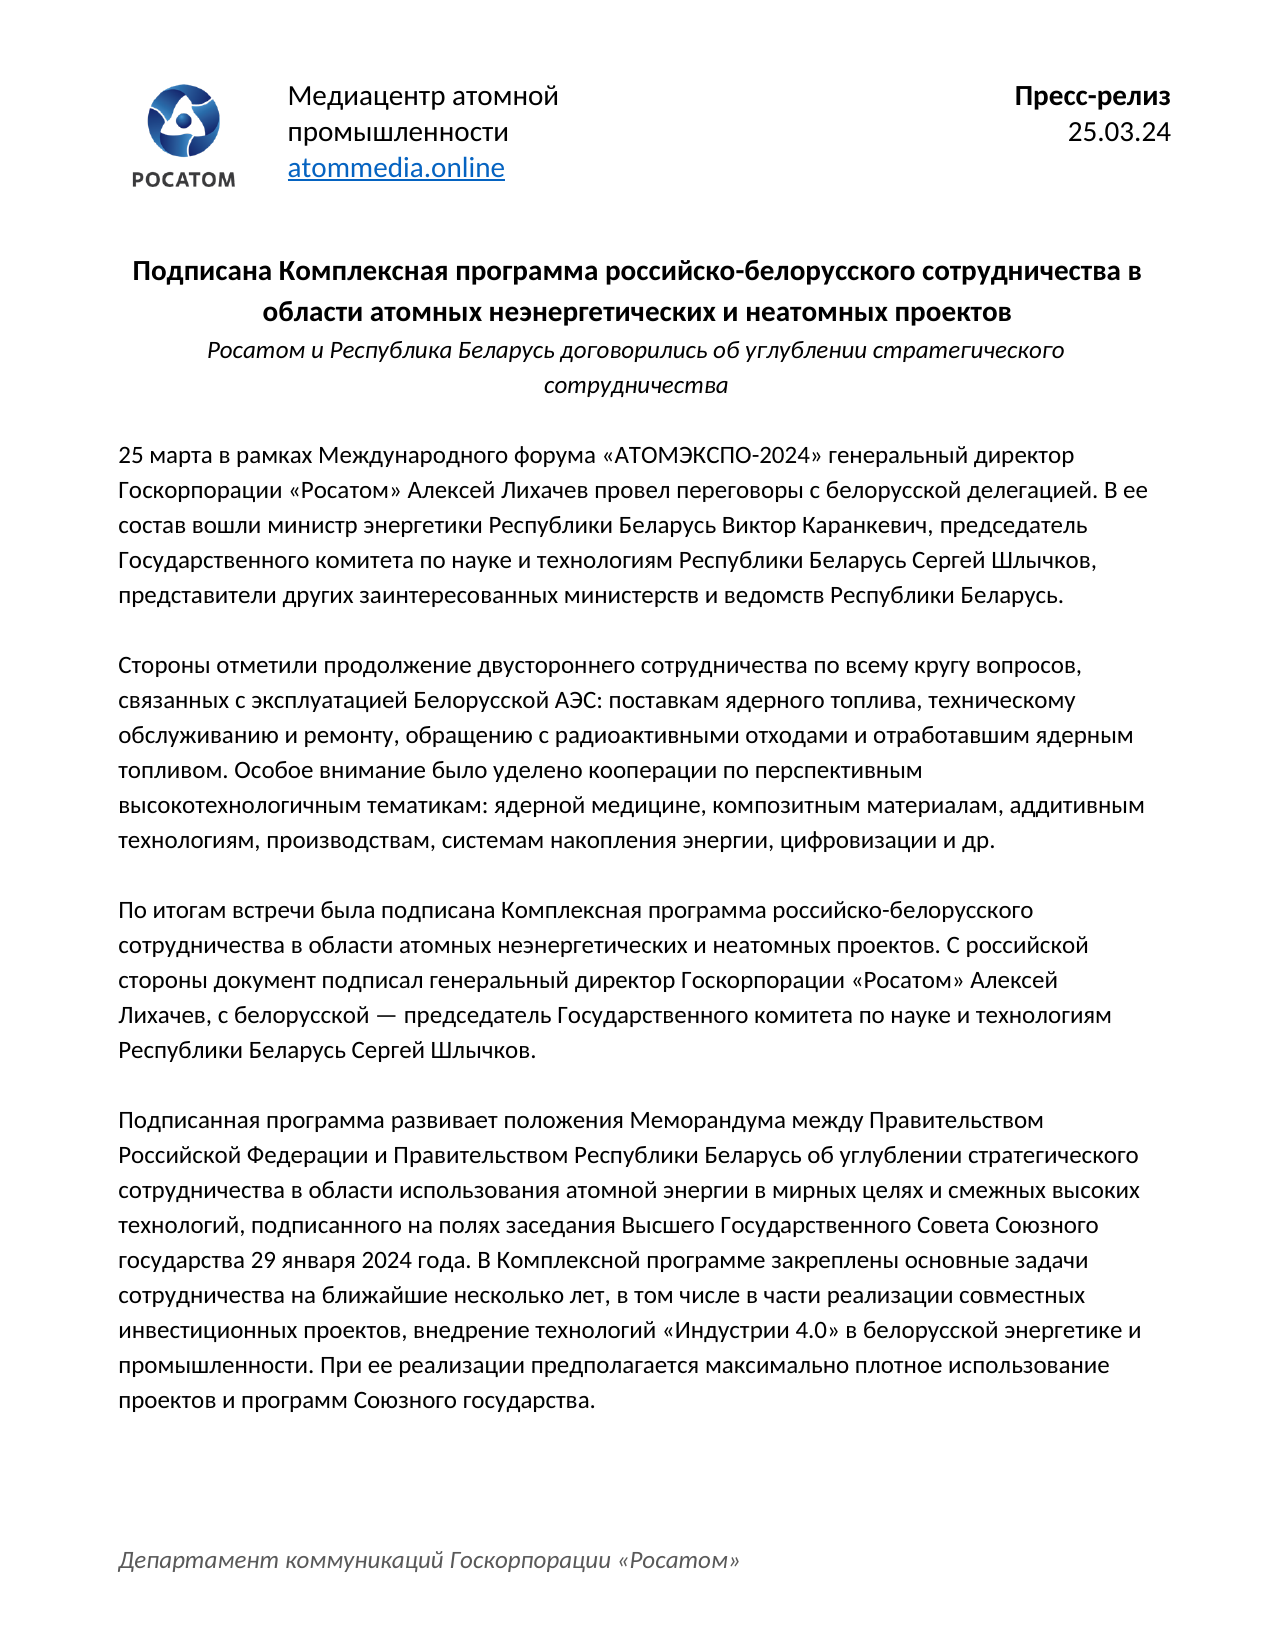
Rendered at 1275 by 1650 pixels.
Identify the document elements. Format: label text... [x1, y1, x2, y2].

table_header Пресс-релиз 25.03.24 [705, 78, 1240, 222]
text 25 марта в рамках Международного форума «АТОМЭКСПО-2024» генеральный директор Госкорпорации «Росатом» Алексей Лихачев провел переговоры с белорусской делегацией. В ее состав вошли министр энергетики Республики Беларусь Виктор Каранкевич, председатель Государственного комитета по науке и технологиям Республики Беларусь Сергей Шлычков, представители других заинтересованных министерств и ведомств Республики Беларусь. [118, 439, 1157, 610]
text По итогам встречи была подписана Комплексная программа российско-белорусского сотрудничества в области атомных неэнергетических и неатомных проектов. С российской стороны документ подписал генеральный директор Госкорпорации «Росатом» Алексей Лихачев, с белорусской — председатель Государственного комитета по науке и технологиям Республики Беларусь Сергей Шлычков. [118, 894, 1157, 1065]
text Росатом и Республика Беларусь договорились об углублении стратегического сотрудничества [118, 334, 1157, 400]
table_header Медиацентр атомной промышленности atommedia.online [276, 78, 705, 222]
table_header [118, 78, 276, 222]
text Стороны отметили продолжение двустороннего сотрудничества по всему кругу вопросов, связанных с эксплуатацией Белорусской АЭС: поставкам ядерного топлива, техническому обслуживанию и ремонту, обращению с радиоактивными отходами и отработавшим ядерным топливом. Особое внимание было уделено кооперации по перспективным высокотехнологичным тематикам: ядерной медицине, композитным материалам, аддитивным технологиям, производствам, системам накопления энергии, цифровизации и др. [118, 649, 1157, 855]
text Подписана Комплексная программа российско-белорусского сотрудничества в области атомных неэнергетических и неатомных проектов [118, 252, 1157, 329]
picture [132, 84, 235, 187]
text Подписанная программа развивает положения Меморандума между Правительством Российской Федерации и Правительством Республики Беларусь об углублении стратегического сотрудничества в области использования атомной энергии в мирных целях и смежных высоких технологий, подписанного на полях заседания Высшего Государственного Совета Союзного государства 29 января 2024 года. В Комплексной программе закреплены основные задачи сотрудничества на ближайшие несколько лет, в том числе в части реализации совместных инвестиционных проектов, внедрение технологий «Индустрии 4.0» в белорусской энергетике и промышленности. При ее реализации предполагается максимально плотное использование проектов и программ Союзного государства. [118, 1104, 1157, 1415]
